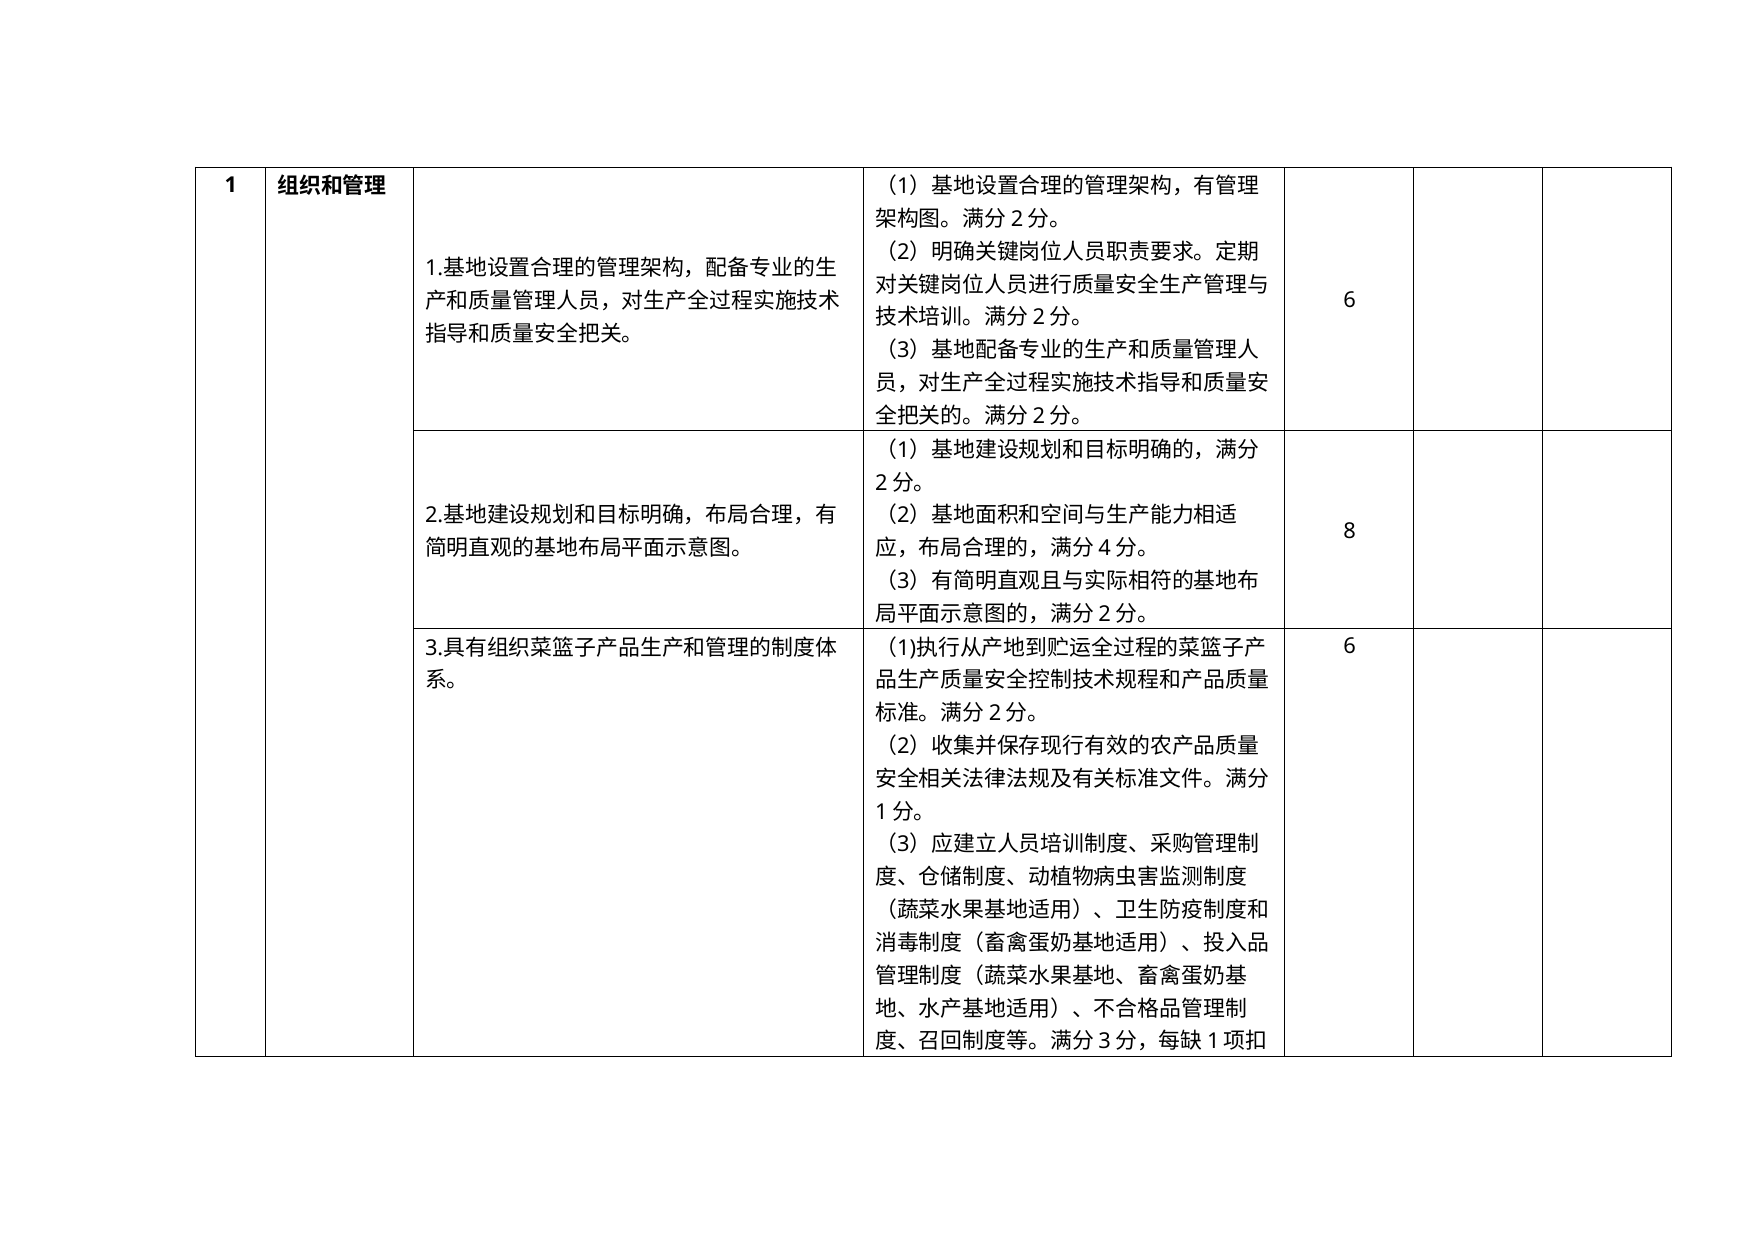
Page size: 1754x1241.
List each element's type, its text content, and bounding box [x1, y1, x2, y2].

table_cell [864, 629, 1284, 1056]
table_cell [1414, 431, 1542, 628]
table_cell 1 [196, 168, 265, 1056]
table_cell [1414, 168, 1542, 430]
table_cell 1.基地设置合理的管理架构，配备专业的生产和质量管理人员，对生产全过程实施技术指导和质量安全把关。 [414, 168, 863, 430]
table_cell [1543, 431, 1671, 628]
table_cell 组织和管理 [266, 168, 413, 1056]
table_cell [1414, 629, 1542, 1056]
table_cell （1）基地设置合理的管理架构，有管理架构图。满分2分。 （2）明确关键岗位人员职责要求。定期对关键岗位人员进行质量安全生产管理与技术培训。满分2分。 （3）基地配备专业的生产和质量管理人员，对生产全过程实施技术指导和质量安全把关的。满分2分。 [864, 168, 1284, 430]
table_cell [414, 629, 863, 1056]
table_cell 2.基地建设规划和目标明确，布局合理，有简明直观的基地布局平面示意图。 [414, 431, 863, 628]
table_cell 6 [1285, 168, 1413, 430]
table_cell [1543, 168, 1671, 430]
table_cell [1543, 629, 1671, 1056]
table_cell 6 [1285, 629, 1413, 1056]
table_cell 8 [1285, 431, 1413, 628]
table_cell （1）基地建设规划和目标明确的，满分2分。 （2）基地面积和空间与生产能力相适应，布局合理的，满分4分。 （3）有简明直观且与实际相符的基地布局平面示意图的，满分2分。 [864, 431, 1284, 628]
